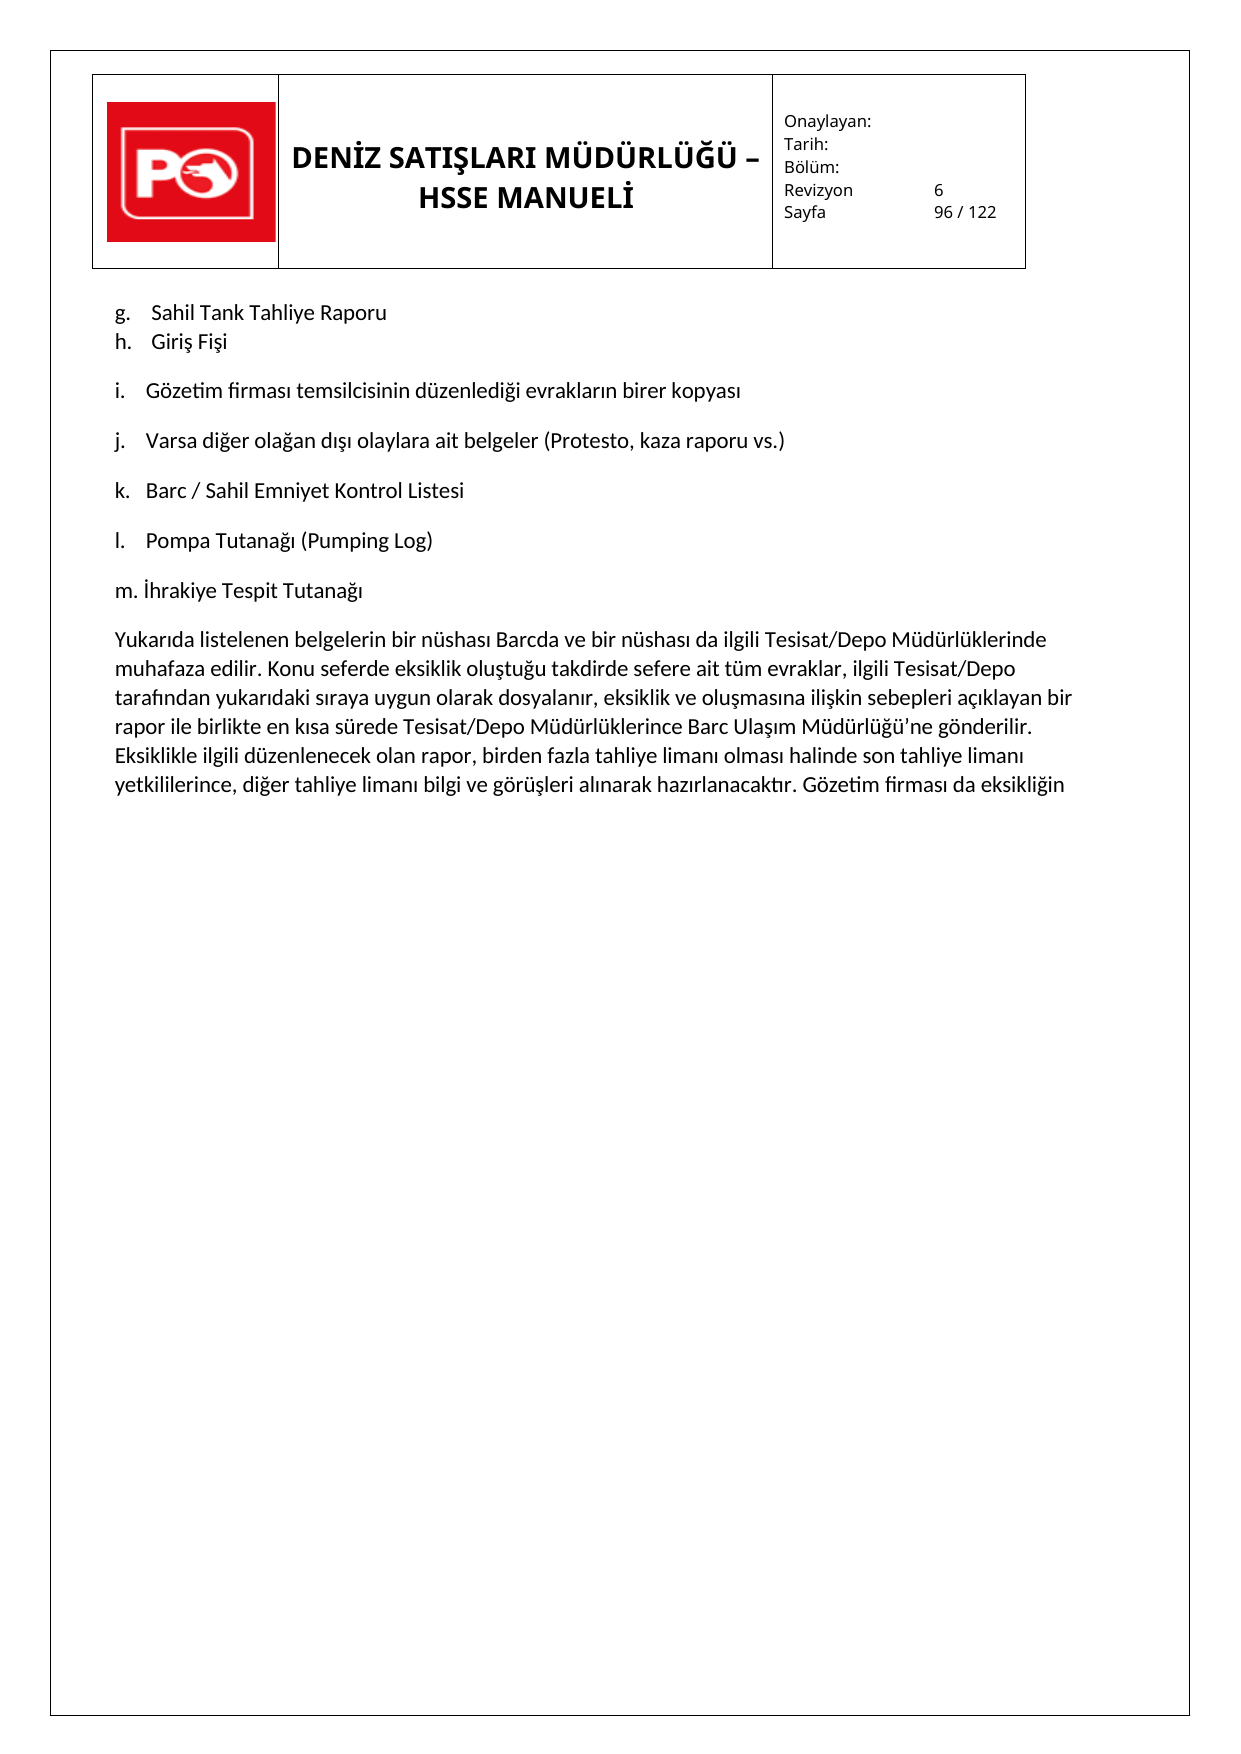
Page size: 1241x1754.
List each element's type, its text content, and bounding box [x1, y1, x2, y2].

text i. Gözetim firması temsilcisinin düzenlediği evrakların birer kopyası [114, 376, 1112, 405]
text l. Pompa Tutanağı (Pumping Log) [114, 525, 1112, 554]
picture [107, 102, 276, 242]
text Yukarıda listelenen belgelerin bir nüshası Barcda ve bir nüshası da ilgili Tesisat/Depo Müdürlüklerinde muhafaza edilir. Konu seferde eksiklik oluştuğu takdirde sefere ait tüm evraklar, ilgili Tesisat/Depo tarafından yukarıdaki sıraya uygun olarak dosyalanır, eksiklik ve oluşmasına ilişkin sebepleri açıklayan bir rapor ile birlikte en kısa sürede Tesisat/Depo Müdürlüklerince Barc Ulaşım Müdürlüğü’ne gönderilir. Eksiklikle ilgili düzenlenecek olan rapor, birden fazla tahliye limanı olması halinde son tahliye limanı yetkililerince, diğer tahliye limanı bilgi ve görüşleri alınarak hazırlanacaktır. Gözetim firması da eksikliğin [114, 625, 1112, 798]
text g. Sahil Tank Tahliye Raporu h. Giriş Fişi [114, 297, 1112, 355]
text m. İhrakiye Tespit Tutanağı [114, 575, 1112, 604]
text j. Varsa diğer olağan dışı olaylara ait belgeler (Protesto, kaza raporu vs.) [114, 426, 1112, 454]
text k. Barc / Sahil Emniyet Kontrol Listesi [114, 475, 1112, 504]
